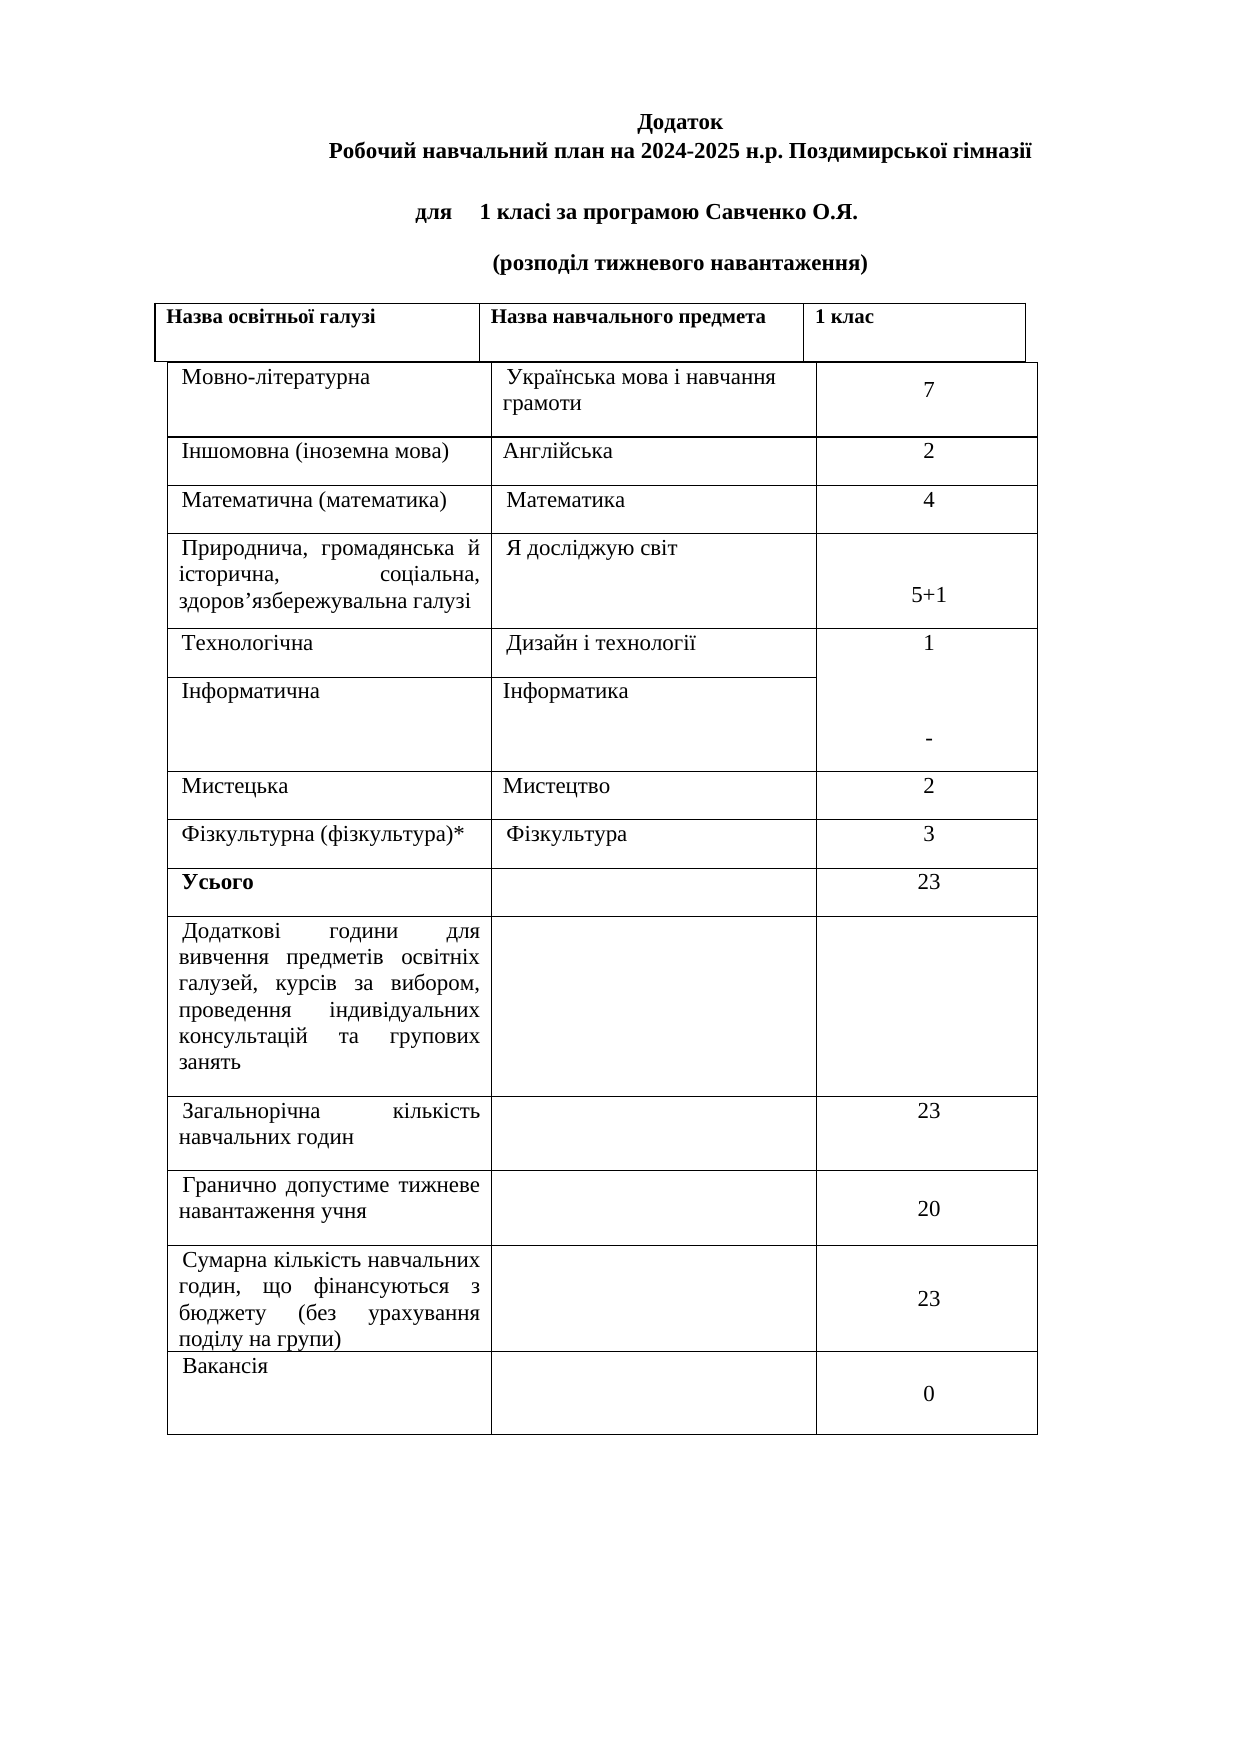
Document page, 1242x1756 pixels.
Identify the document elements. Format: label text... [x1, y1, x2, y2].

table_cell [492, 1246, 816, 1351]
table_cell Природнича, громадянська й історична, cоціальна, здоров’язбережувальна галузі [168, 534, 491, 628]
text для 1 класі за програмою Савченко О.Я. [167, 198, 1194, 224]
table_cell Дизайн і технології [492, 629, 816, 677]
table_cell [492, 1352, 816, 1434]
table_cell Додаткові години для вивчення предметів освітніх галузей, курсів за вибором, проведення індивідуальних консультацій та групових занять [168, 917, 491, 1096]
table_cell [817, 917, 1037, 1096]
table_header Назва освітньої галузі [156, 304, 479, 361]
table_cell [492, 917, 816, 1096]
table_cell 23 [817, 1246, 1037, 1351]
table_cell [492, 1171, 816, 1245]
table_cell 1 - [817, 629, 1037, 771]
table_cell Гранично допустиме тижневе навантаження учня [168, 1171, 491, 1245]
table_cell 3 [817, 820, 1037, 867]
table_header Назва навчального предмета [480, 304, 803, 361]
text Робочий навчальний план на 2024-2025 н.р. Поздимирської гімназії [167, 137, 1194, 164]
table_cell Вакансія [168, 1352, 491, 1434]
text (розподіл тижневого навантаження) [167, 249, 1194, 276]
table_cell 20 [817, 1171, 1037, 1245]
table_cell Мистецька [168, 772, 491, 819]
table_cell 2 [817, 438, 1037, 485]
table_header 1 клас [804, 304, 1025, 361]
table_cell Мистецтво [492, 772, 816, 819]
table_cell Фізкультура [492, 820, 816, 867]
table_cell 4 [817, 486, 1037, 533]
table_cell Математика [492, 486, 816, 533]
table_cell Загальнорічна кількість навчальних годин [168, 1097, 491, 1170]
table_header Українська мова і навчання грамоти [492, 363, 816, 436]
table_cell Англійська [492, 438, 816, 485]
table_cell 23 [817, 869, 1037, 916]
table_cell Сумарна кількість навчальних годин, що фінансуються з бюджету (без урахування поділу на групи) [168, 1246, 491, 1351]
table_header Мовно-літературна [168, 363, 491, 436]
table_cell 5+1 [817, 534, 1037, 628]
table_cell [492, 869, 816, 916]
table_cell Математична (математика) [168, 486, 491, 533]
table_cell Іншомовна (іноземна мова) [168, 438, 491, 485]
table_cell Я досліджую світ [492, 534, 816, 628]
text Додаток [167, 108, 1194, 135]
table_cell 2 [817, 772, 1037, 819]
table_cell Технологічна [168, 629, 491, 677]
table_cell Інформатична [168, 678, 491, 771]
table_cell [492, 1097, 816, 1170]
table_cell Усього [168, 869, 491, 916]
table_header 7 [817, 363, 1037, 436]
table_cell 0 [817, 1352, 1037, 1434]
table_cell Інформатика [492, 678, 816, 771]
table_cell Фізкультурна (фізкультура)* [168, 820, 491, 867]
table_cell 23 [817, 1097, 1037, 1170]
